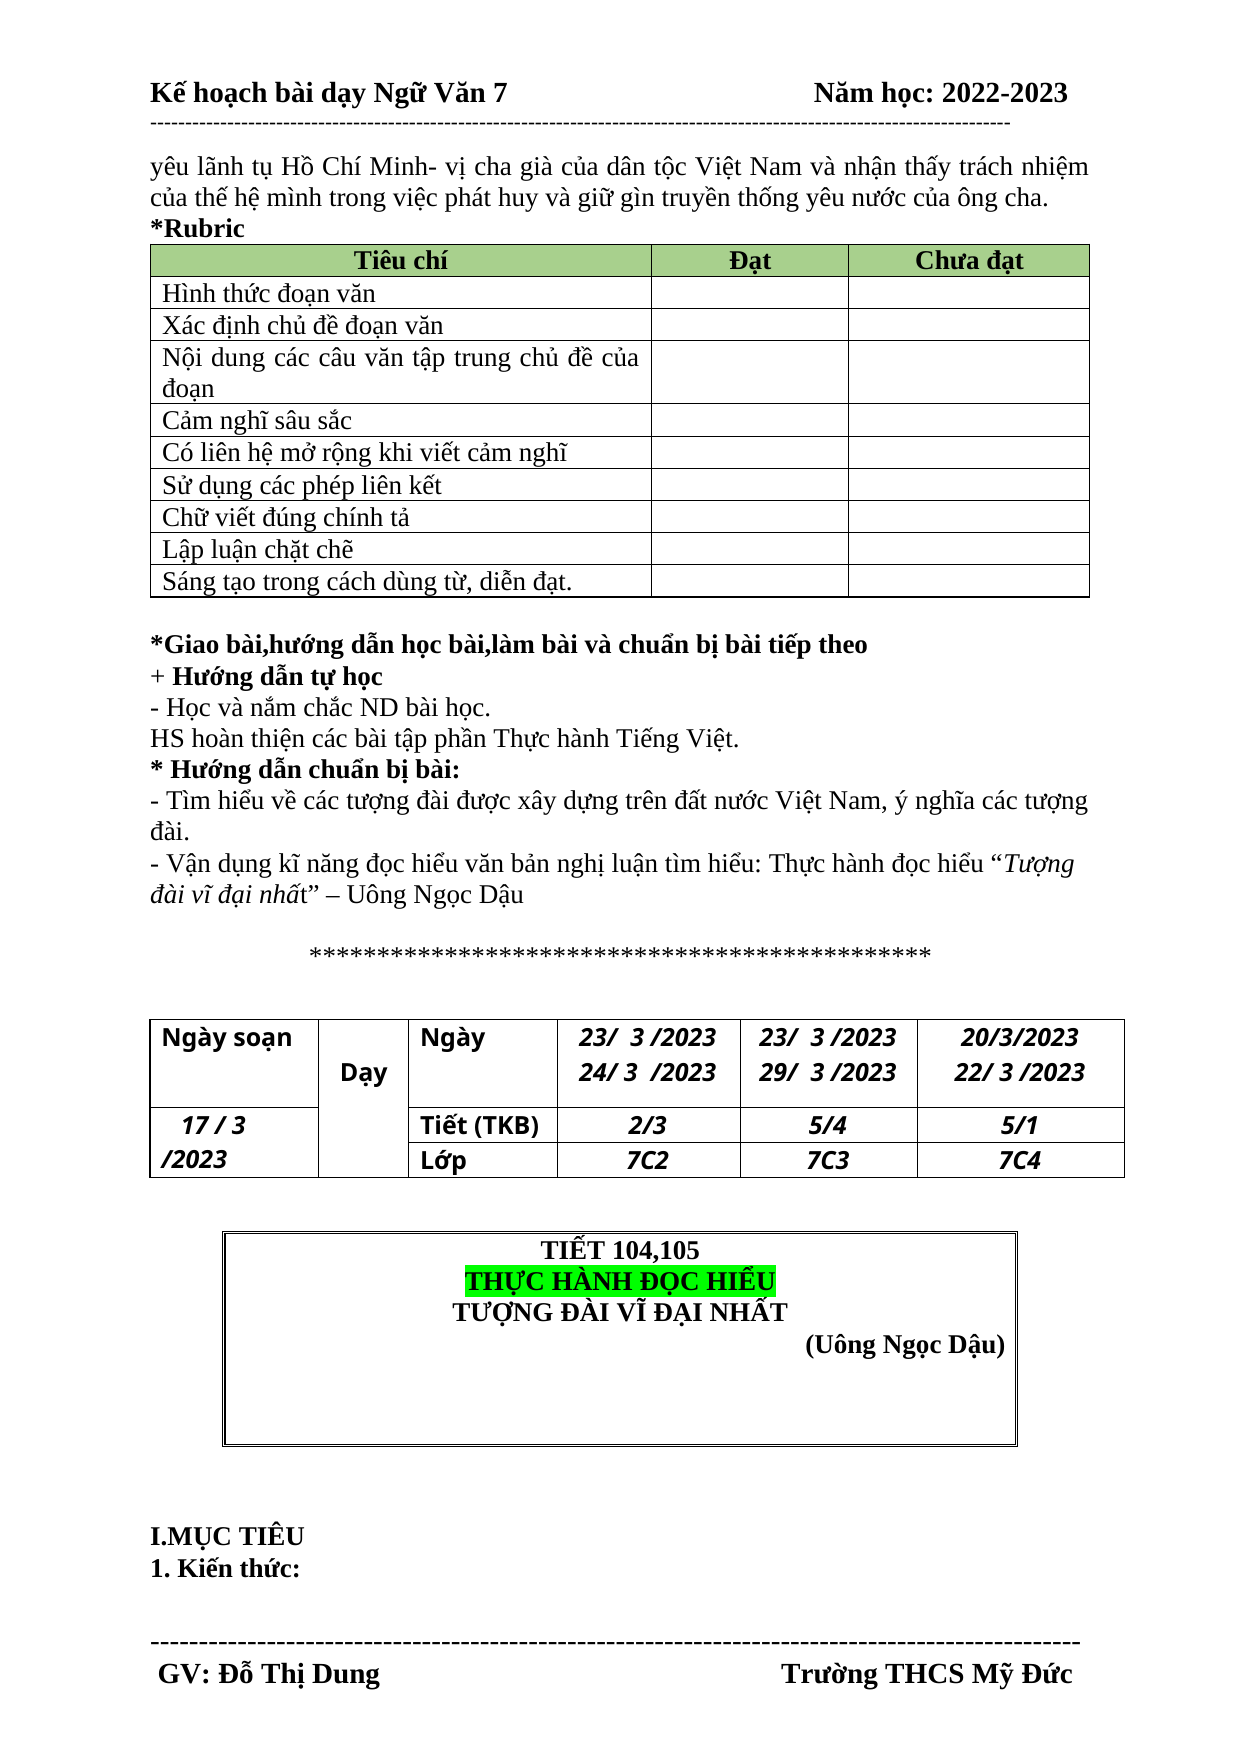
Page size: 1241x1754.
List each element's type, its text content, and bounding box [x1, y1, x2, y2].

table_cell [849, 437, 1089, 468]
table_header 23/ 3 /2023 24/ 3 /2023 [558, 1020, 740, 1107]
table_cell [849, 565, 1089, 596]
table_cell [652, 309, 848, 340]
text + Hướng dẫn tự học [150, 660, 1090, 691]
text *Rubric [150, 212, 1090, 243]
table_cell Sử dụng các phép liên kết [151, 469, 651, 500]
table_cell [849, 277, 1089, 308]
table_cell [652, 533, 848, 564]
table_cell Tiết (TKB) [409, 1108, 557, 1142]
text - Tìm hiểu về các tượng đài được xây dựng trên đất nước Việt Nam, ý nghĩa các tượng đài. [150, 784, 1090, 847]
table_header 20/3/2023 22/ 3 /2023 [918, 1020, 1124, 1107]
text - Vận dụng kĩ năng đọc hiểu văn bản nghị luận tìm hiểu: Thực hành đọc hiểu “Tượng đài vĩ đại nhất” – Uông Ngọc Dậu [150, 847, 1090, 909]
table_header Chưa đạt [849, 245, 1089, 276]
table_cell Sáng tạo trong cách dùng từ, diễn đạt. [151, 565, 651, 596]
table_header Ngày soạn [151, 1020, 318, 1107]
text I.MỤC TIÊU [150, 1521, 1090, 1552]
table_cell Hình thức đoạn văn [151, 277, 651, 308]
table_cell Cảm nghĩ sâu sắc [151, 404, 651, 436]
table_header TIẾT 104,105 THỰC HÀNH ĐỌC HIỂU TƯỢNG ĐÀI VĨ ĐẠI NHẤT (Uông Ngọc Dậu) [226, 1234, 1015, 1444]
table_cell [652, 469, 848, 500]
text *Giao bài,hướng dẫn học bài,làm bài và chuẩn bị bài tiếp theo [150, 629, 1090, 660]
table_cell [849, 309, 1089, 340]
table_cell [849, 404, 1089, 436]
table_cell [849, 501, 1089, 532]
table_cell [652, 565, 848, 596]
text HS hoàn thiện các bài tập phần Thực hành Tiếng Việt. [150, 722, 1090, 753]
table_cell Có liên hệ mở rộng khi viết cảm nghĩ [151, 437, 651, 468]
table_header Tiêu chí [151, 245, 651, 276]
table_cell 5/1 [918, 1108, 1124, 1142]
table_cell [652, 277, 848, 308]
table_cell [849, 469, 1089, 500]
text - Học và nắm chắc ND bài học. [150, 691, 1090, 722]
table_cell Chữ viết đúng chính tả [151, 501, 651, 532]
table_cell Lớp [409, 1143, 557, 1177]
table_cell [652, 437, 848, 468]
table_header Đạt [652, 245, 848, 276]
table_cell 17 / 3 /2023 [151, 1108, 318, 1177]
table_cell 5/4 [741, 1108, 917, 1142]
table_cell 7C2 [558, 1143, 740, 1177]
table_cell [652, 404, 848, 436]
table_cell Nội dung các câu văn tập trung chủ đề của đoạn [151, 341, 651, 403]
table_cell [652, 501, 848, 532]
table_header Dạy [319, 1020, 408, 1177]
table_cell [652, 341, 848, 403]
table_cell 7C4 [918, 1143, 1124, 1177]
table_header 23/ 3 /2023 29/ 3 /2023 [741, 1020, 917, 1107]
table_cell [849, 341, 1089, 403]
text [150, 150, 1090, 212]
table_header Ngày [409, 1020, 557, 1107]
text * Hướng dẫn chuẩn bị bài: [150, 753, 1090, 784]
text ********************************************** [150, 940, 1090, 971]
table_cell Xác định chủ đề đoạn văn [151, 309, 651, 340]
table_cell Lập luận chặt chẽ [151, 533, 651, 564]
table_cell 2/3 [558, 1108, 740, 1142]
table_cell 7C3 [741, 1143, 917, 1177]
table_cell [849, 533, 1089, 564]
text 1. Kiến thức: [150, 1552, 1090, 1583]
